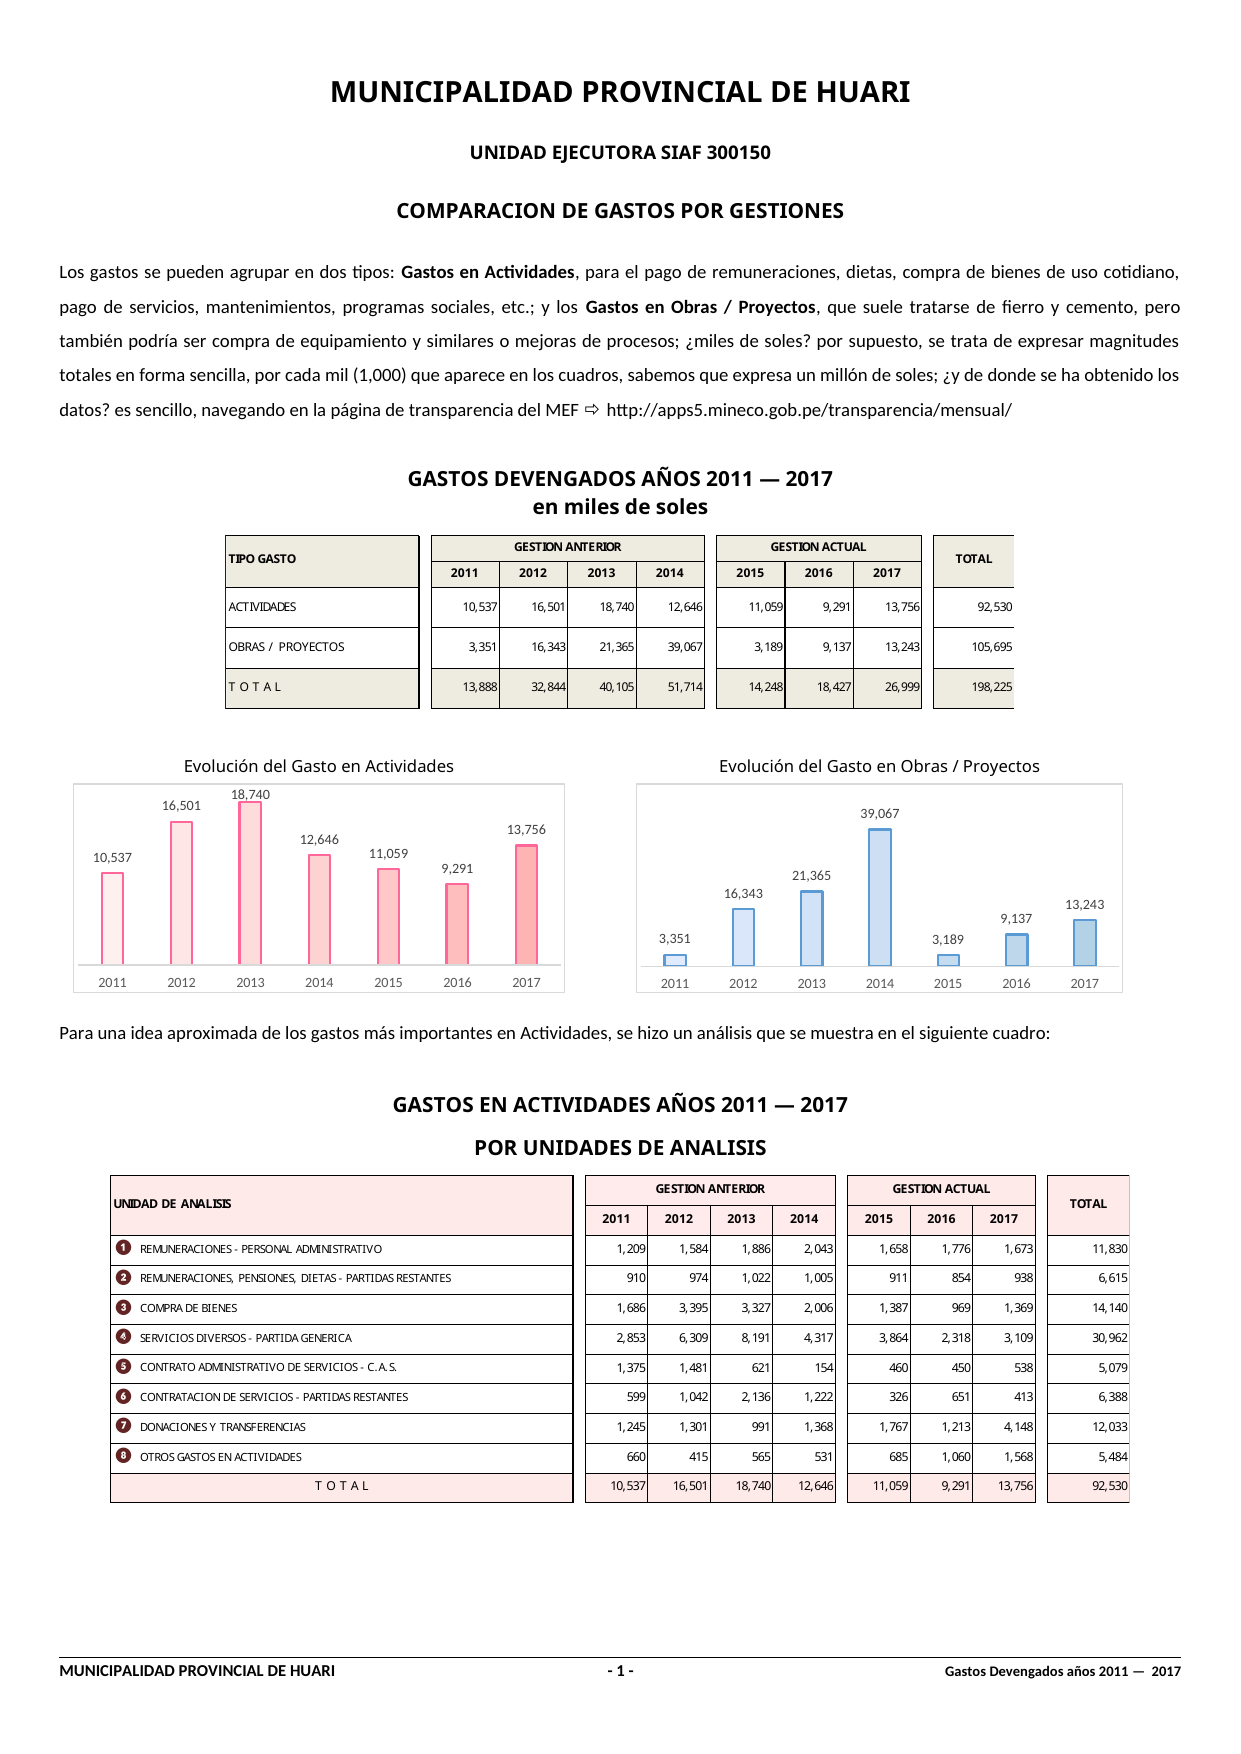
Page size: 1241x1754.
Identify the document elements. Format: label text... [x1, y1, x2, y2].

text Los gastos se pueden agrupar en dos tipos: Gastos en Actividades, para el pago de remuneraciones, dietas, compra de bienes de uso cotidiano, pago de servicios, mantenimientos, programas sociales, etc.; y los Gastos en Obras / Proyectos, que suele tratarse de fierro y cemento, pero también podría ser compra de equipamiento y similares o mejoras de procesos; ¿miles de soles? por supuesto, se trata de expresar magnitudes totales en forma sencilla, por cada mil (1,000) que aparece en los cuadros, sabemos que expresa un millón de soles; ¿y de donde se ha obtenido los datos? es sencillo, navegando en la página de transparencia del MEF http://apps5.mineco.gob.pe/transparencia/mensual/ [59, 261, 1181, 421]
text Para una idea aproximada de los gastos más importantes en Actividades, se hizo un análisis que se muestra en el siguiente cuadro: [59, 1021, 1181, 1044]
text GASTOS EN ACTIVIDADES AÑOS 2011 — 2017 [59, 1090, 1181, 1119]
text POR UNIDADES DE ANALISIS [59, 1133, 1181, 1161]
table_cell [599, 784, 1159, 999]
text GASTOS DEVENGADOS AÑOS 2011 — 2017 [59, 464, 1181, 492]
text UNIDAD EJECUTORA SIAF 300150 [59, 139, 1181, 164]
text en miles de soles [59, 492, 1181, 521]
text COMPARACION DE GASTOS POR GESTIONES [59, 197, 1181, 225]
text MUNICIPALIDAD PROVINCIAL DE HUARI [59, 71, 1181, 111]
table_cell [39, 784, 599, 999]
table_header Evolución del Gasto en Obras / Proyectos [599, 755, 1159, 783]
table_header Evolución del Gasto en Actividades [39, 755, 599, 783]
